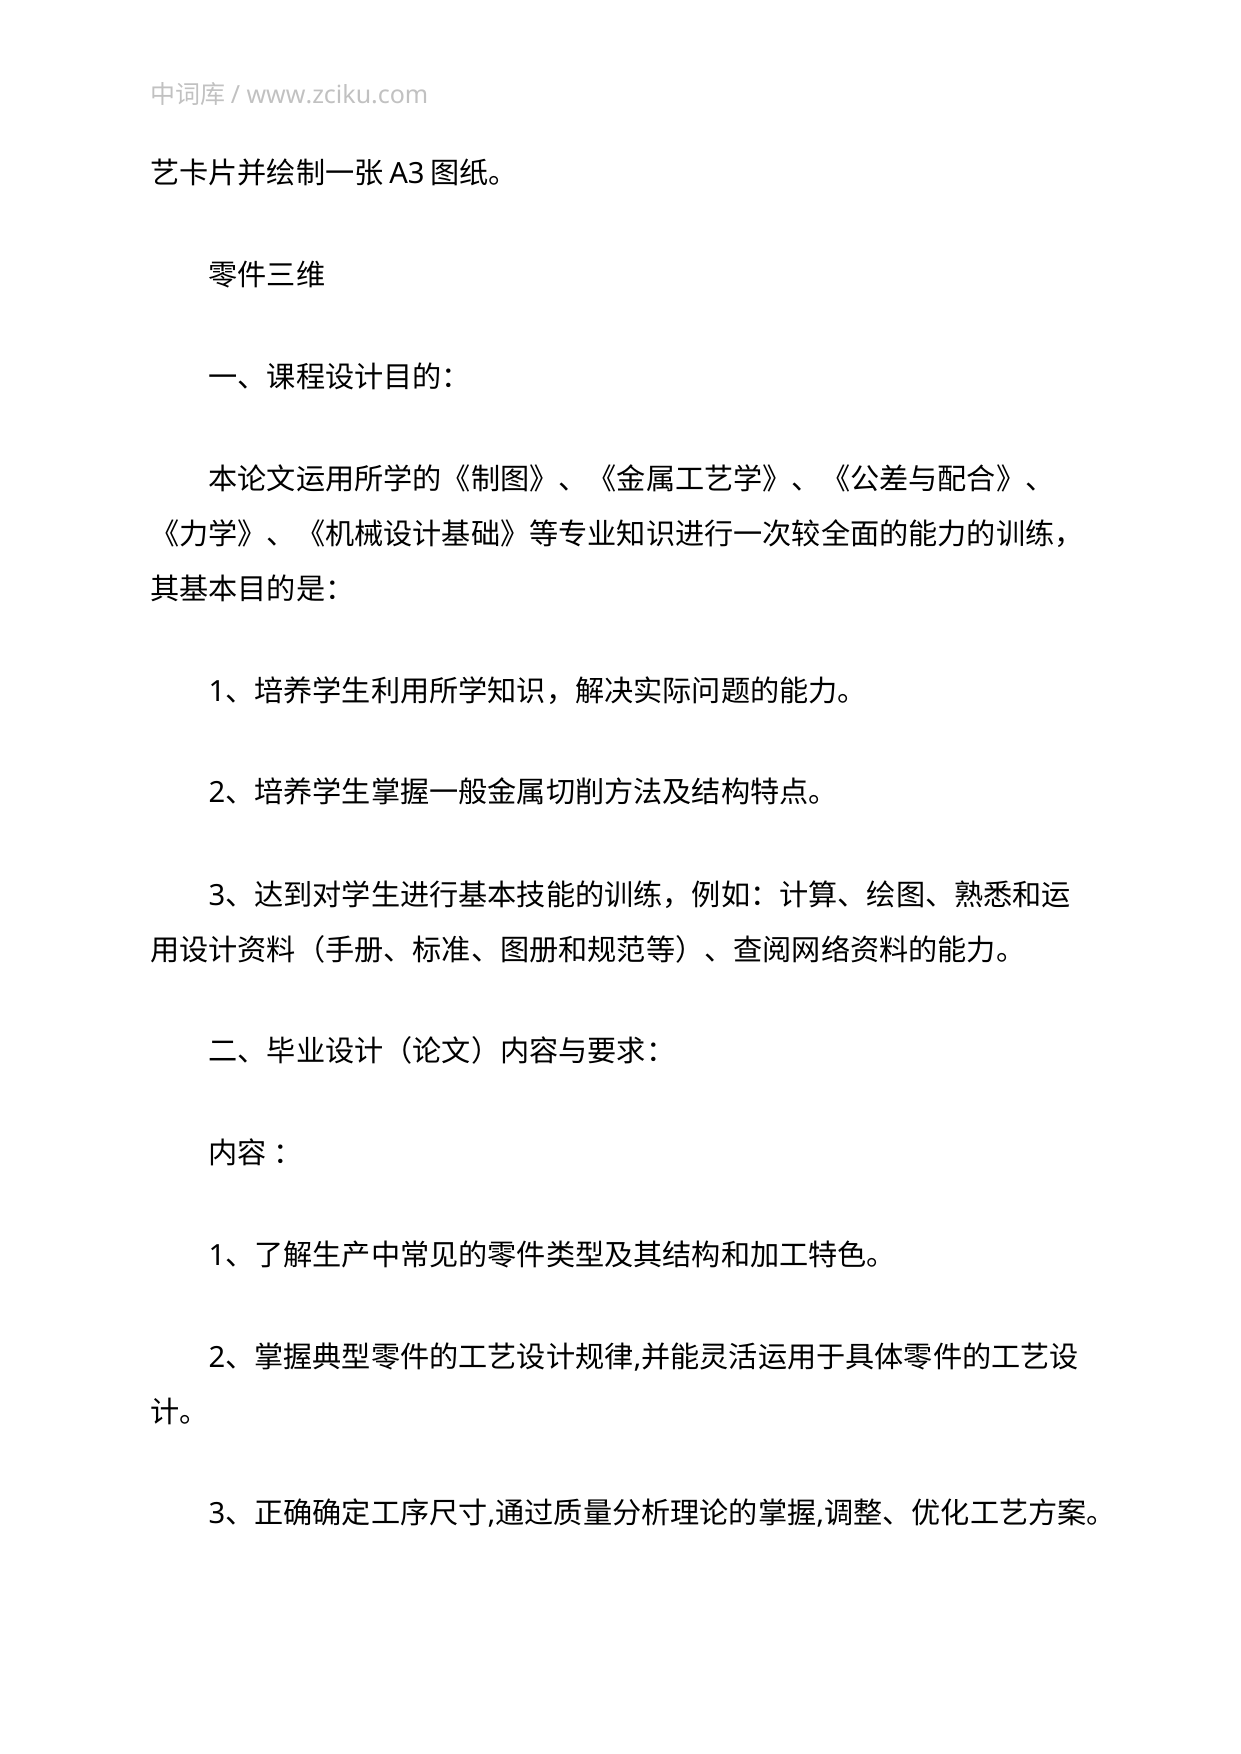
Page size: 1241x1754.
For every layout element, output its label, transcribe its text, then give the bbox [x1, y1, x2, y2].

text 本论文运用所学的《制图》、《金属工艺学》、《公差与配合》、《力学》、《机械设计基础》等专业知识进行一次较全面的能力的训练，其基本目的是： [150, 456, 1090, 608]
text 2、培养学生掌握一般金属切削方法及结构特点。 [150, 769, 1090, 811]
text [150, 150, 1090, 192]
text 3、达到对学生进行基本技能的训练，例如：计算、绘图、熟悉和运用设计资料（手册、标准、图册和规范等）、查阅网络资料的能力。 [150, 871, 1090, 968]
text 一、课程设计目的： [150, 354, 1090, 396]
text 2、掌握典型零件的工艺设计规律,并能灵活运用于具体零件的工艺设计。 [150, 1333, 1090, 1431]
text 零件三维 [150, 252, 1090, 294]
text 1、培养学生利用所学知识，解决实际问题的能力。 [150, 667, 1090, 709]
text 3、正确确定工序尺寸,通过质量分析理论的掌握,调整、优化工艺方案。 [150, 1490, 1090, 1532]
text 二、毕业设计（论文）内容与要求： [150, 1028, 1090, 1070]
text 内容 ： [150, 1129, 1090, 1172]
text 1、了解生产中常见的零件类型及其结构和加工特色。 [150, 1231, 1090, 1274]
